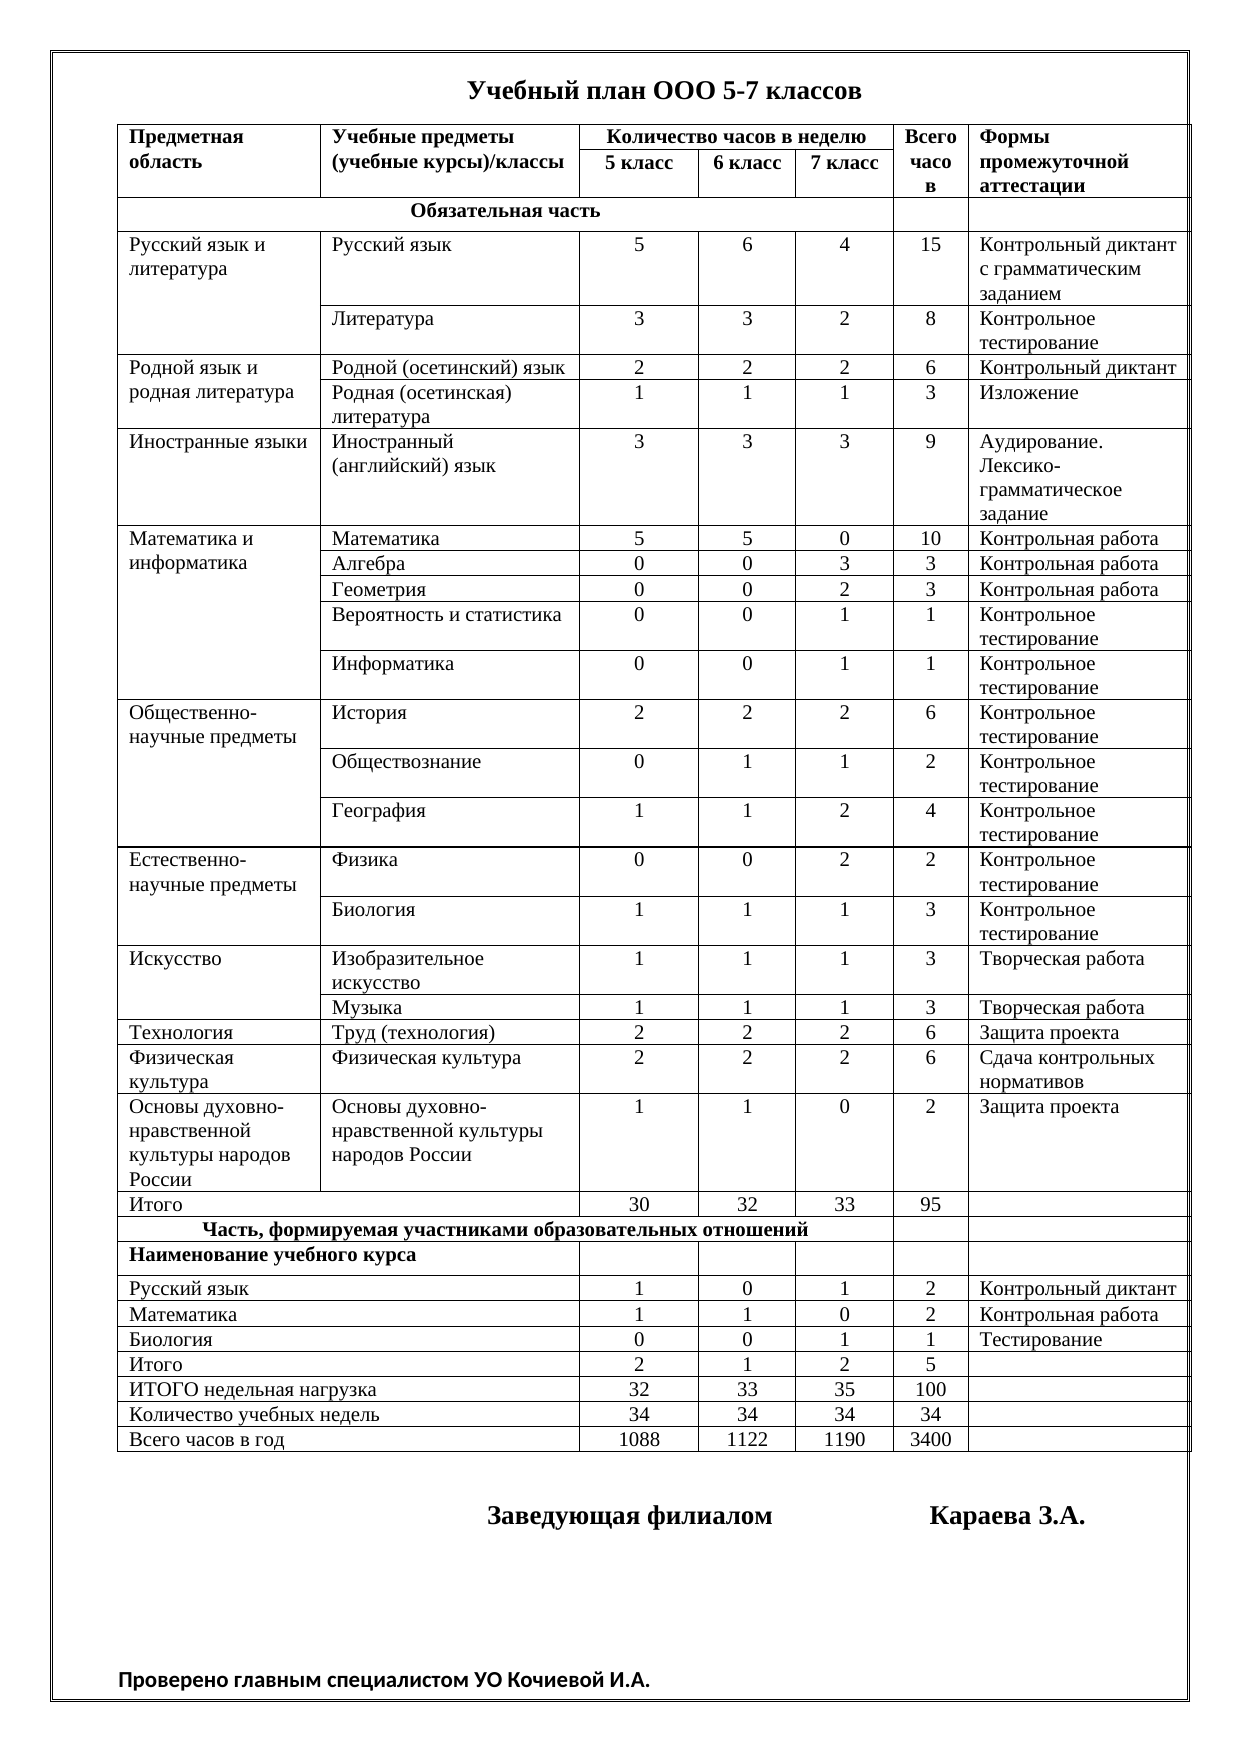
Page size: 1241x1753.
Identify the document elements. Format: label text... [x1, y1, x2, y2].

table_cell 35 [796, 1377, 893, 1401]
table_cell Алгебра [321, 551, 579, 575]
table_cell Родная (осетинская) литература [321, 380, 579, 428]
table_cell 34 [580, 1402, 698, 1426]
table_cell 1 [580, 897, 698, 945]
table_cell 0 [580, 749, 698, 797]
table_cell 1 [580, 380, 698, 428]
table_cell 9 [894, 429, 968, 525]
table_cell 0 [580, 602, 698, 650]
table_cell Иностранные языки [118, 429, 320, 525]
table_cell Контрольный диктант [969, 355, 1187, 379]
table_cell Физическая культура [321, 1045, 579, 1093]
table_cell 2 [699, 355, 795, 379]
table_cell 3 [580, 429, 698, 525]
table_cell История [321, 700, 579, 748]
table_cell [894, 1242, 968, 1275]
table_cell 15 [894, 232, 968, 304]
table_cell 0 [699, 551, 795, 575]
table_cell 32 [580, 1377, 698, 1401]
table_cell Основы духовно-нравственной культуры народов России [118, 1094, 320, 1191]
table_cell 2 [894, 848, 968, 896]
table_cell Математика [321, 526, 579, 550]
table_cell Творческая работа [969, 946, 1187, 994]
table_cell 2 [699, 1020, 795, 1044]
table_cell 2 [796, 306, 893, 354]
table_cell ИТОГО недельная нагрузка [118, 1377, 579, 1401]
table_cell 1 [580, 946, 698, 994]
table_cell 1 [796, 995, 893, 1019]
table_cell 3 [699, 429, 795, 525]
table_cell 2 [796, 700, 893, 748]
table_cell 0 [699, 576, 795, 601]
table_header Формы промежуточной аттестации [969, 125, 1187, 197]
table_cell 1 [580, 1276, 698, 1300]
table_cell Математика и информатика [118, 526, 320, 699]
table_cell [894, 198, 968, 231]
text Заведующая филиалом Караева З.А. [118, 1499, 1152, 1530]
table_cell Контрольный диктант с грамматическим заданием [969, 232, 1187, 304]
table_cell 1190 [796, 1427, 893, 1451]
table_cell Защита проекта [969, 1094, 1187, 1191]
table_cell Тестирование [969, 1327, 1187, 1351]
table_cell 3400 [894, 1427, 968, 1451]
table_header Количество часов в неделю [580, 125, 893, 148]
table_cell Наименование учебного курса [118, 1242, 579, 1275]
table_cell 3 [894, 380, 968, 428]
table_cell 100 [894, 1377, 968, 1401]
table_cell Иностранный (английский) язык [321, 429, 579, 525]
table_cell Часть, формируемая участниками образовательных отношений [118, 1217, 893, 1241]
table_cell [580, 1242, 698, 1275]
table_cell Естественно-научные предметы [118, 848, 320, 945]
table_cell Обязательная часть [118, 198, 893, 231]
table_cell [969, 1217, 1187, 1241]
table_cell 0 [580, 848, 698, 896]
table_cell 30 [580, 1192, 698, 1216]
table_cell 0 [796, 526, 893, 550]
table_cell 1 [796, 380, 893, 428]
table_cell 6 [894, 1020, 968, 1044]
table_cell 2 [699, 700, 795, 748]
table_cell 6 [894, 355, 968, 379]
table_cell Основы духовно-нравственной культуры народов России [321, 1094, 579, 1191]
table_cell Родной (осетинский) язык [321, 355, 579, 379]
table_cell 1 [796, 749, 893, 797]
table_cell Родной язык и родная литература [118, 355, 320, 428]
table_cell 3 [796, 551, 893, 575]
table_cell 7 класс [796, 150, 893, 197]
table_cell Музыка [321, 995, 579, 1019]
table_cell Русский язык и литература [118, 232, 320, 354]
table_cell Контрольное тестирование [969, 897, 1187, 945]
table_cell 2 [580, 355, 698, 379]
table_cell 3 [796, 429, 893, 525]
table_cell 1 [699, 897, 795, 945]
table_cell Общественно-научные предметы [118, 700, 320, 846]
table_cell 2 [580, 1020, 698, 1044]
table_cell 4 [796, 232, 893, 304]
table_cell 1 [699, 1301, 795, 1326]
table_cell 1 [699, 749, 795, 797]
table_cell Контрольная работа [969, 551, 1187, 575]
table_cell 0 [699, 1327, 795, 1351]
table_cell 6 [894, 1045, 968, 1093]
table_cell Аудирование. Лексико-грамматическое задание [969, 429, 1187, 525]
table_cell 3 [580, 306, 698, 354]
table_cell Контрольное тестирование [969, 700, 1187, 748]
table_cell Вероятность и статистика [321, 602, 579, 650]
table_cell 0 [699, 1276, 795, 1300]
table_cell 3 [894, 946, 968, 994]
table_cell 3 [699, 306, 795, 354]
table_cell 1 [699, 1352, 795, 1376]
table_cell Количество учебных недель [118, 1402, 579, 1426]
text Учебный план ООО 5-7 классов [118, 74, 1152, 105]
table_cell Искусство [118, 946, 320, 1019]
table_cell 32 [699, 1192, 795, 1216]
table_cell 4 [894, 798, 968, 846]
table_cell 2 [796, 1020, 893, 1044]
table_cell 5 [894, 1352, 968, 1376]
table_cell Изложение [969, 380, 1187, 428]
table_cell 1 [699, 380, 795, 428]
table_cell Русский язык [118, 1276, 579, 1300]
table_cell 1 [580, 1301, 698, 1326]
table_cell Русский язык [321, 232, 579, 304]
table_cell Биология [118, 1327, 579, 1351]
table_cell Литература [321, 306, 579, 354]
table_cell География [321, 798, 579, 846]
table_cell 1 [699, 946, 795, 994]
table_cell 1 [580, 1094, 698, 1191]
table_cell 3 [894, 897, 968, 945]
table_cell 95 [894, 1192, 968, 1216]
table_cell 1 [580, 798, 698, 846]
table_cell Контрольное тестирование [969, 306, 1187, 354]
table_cell Обществознание [321, 749, 579, 797]
table_cell 1 [796, 651, 893, 699]
table_cell 2 [894, 749, 968, 797]
table_cell Контрольное тестирование [969, 848, 1187, 896]
table_cell 0 [580, 576, 698, 601]
table_cell 3 [894, 551, 968, 575]
table_cell 1 [796, 1327, 893, 1351]
table_cell Информатика [321, 651, 579, 699]
table_cell 1 [796, 897, 893, 945]
table_cell Всего часов в год [118, 1427, 579, 1451]
table_cell Контрольная работа [969, 1301, 1187, 1326]
table_cell Контрольная работа [969, 526, 1187, 550]
table_cell 1 [894, 651, 968, 699]
table_cell 1 [796, 602, 893, 650]
table_cell [796, 1242, 893, 1275]
table_cell 1 [796, 1276, 893, 1300]
table_cell [894, 1217, 968, 1241]
table_cell 1 [699, 798, 795, 846]
table_cell Технология [118, 1020, 320, 1044]
table_cell 34 [699, 1402, 795, 1426]
table_cell 1 [894, 1327, 968, 1351]
table_cell Контрольное тестирование [969, 749, 1187, 797]
table_cell 1 [894, 602, 968, 650]
table_cell Итого [118, 1352, 579, 1376]
table_cell 2 [894, 1276, 968, 1300]
table_cell Сдача контрольных нормативов [969, 1045, 1187, 1093]
table_cell 3 [894, 576, 968, 601]
table_cell 34 [894, 1402, 968, 1426]
table_cell Изобразительное искусство [321, 946, 579, 994]
table_cell [969, 1352, 1187, 1376]
table_cell 5 класс [580, 150, 698, 197]
table_cell 0 [699, 848, 795, 896]
table_cell 2 [796, 355, 893, 379]
table_cell [969, 1402, 1187, 1426]
table_cell 1 [699, 995, 795, 1019]
table_cell 33 [699, 1377, 795, 1401]
table_cell [969, 1377, 1187, 1401]
table_cell Защита проекта [969, 1020, 1187, 1044]
table_cell 0 [580, 1327, 698, 1351]
table_cell Физика [321, 848, 579, 896]
table_cell 2 [796, 798, 893, 846]
table_cell 1122 [699, 1427, 795, 1451]
table_header Учебные предметы (учебные курсы)/классы [321, 125, 579, 197]
table_cell [699, 1242, 795, 1275]
table_cell Контрольное тестирование [969, 651, 1187, 699]
table_header Всего часов [894, 125, 968, 197]
table_cell 5 [699, 526, 795, 550]
table_cell Контрольное тестирование [969, 798, 1187, 846]
table_cell [969, 1427, 1187, 1451]
table_cell 1 [699, 1094, 795, 1191]
table_cell 2 [796, 848, 893, 896]
table_cell Труд (технология) [321, 1020, 579, 1044]
table_cell 6 класс [699, 150, 795, 197]
table_cell 0 [699, 602, 795, 650]
table_cell [969, 1192, 1187, 1216]
table_cell 6 [699, 232, 795, 304]
table_cell Геометрия [321, 576, 579, 601]
table_cell Биология [321, 897, 579, 945]
table_cell 0 [796, 1301, 893, 1326]
table_cell Итого [118, 1192, 579, 1216]
table_cell 8 [894, 306, 968, 354]
table_cell 1 [580, 995, 698, 1019]
table_cell 10 [894, 526, 968, 550]
table_cell 34 [796, 1402, 893, 1426]
table_cell Творческая работа [969, 995, 1187, 1019]
table_cell 3 [894, 995, 968, 1019]
table_cell 0 [796, 1094, 893, 1191]
table_cell 6 [894, 700, 968, 748]
table_cell Контрольное тестирование [969, 602, 1187, 650]
table_cell 2 [894, 1094, 968, 1191]
table_cell 2 [580, 1352, 698, 1376]
table_cell 0 [580, 551, 698, 575]
table_cell Контрольная работа [969, 576, 1187, 601]
table_cell Физическая культура [118, 1045, 320, 1093]
table_cell 33 [796, 1192, 893, 1216]
table_header Предметная область [118, 125, 320, 197]
table_cell [969, 1242, 1187, 1275]
table_cell 2 [580, 700, 698, 748]
table_cell 2 [796, 576, 893, 601]
table_cell 2 [796, 1352, 893, 1376]
table_cell 5 [580, 526, 698, 550]
table_cell 2 [699, 1045, 795, 1093]
table_cell Контрольный диктант [969, 1276, 1187, 1300]
table_cell 2 [580, 1045, 698, 1093]
table_cell Математика [118, 1301, 579, 1326]
table_cell 5 [580, 232, 698, 304]
table_cell 2 [796, 1045, 893, 1093]
table_cell 0 [580, 651, 698, 699]
table_cell 0 [699, 651, 795, 699]
table_cell [969, 198, 1187, 231]
table_cell 1 [796, 946, 893, 994]
table_cell 2 [894, 1301, 968, 1326]
table_cell 1088 [580, 1427, 698, 1451]
